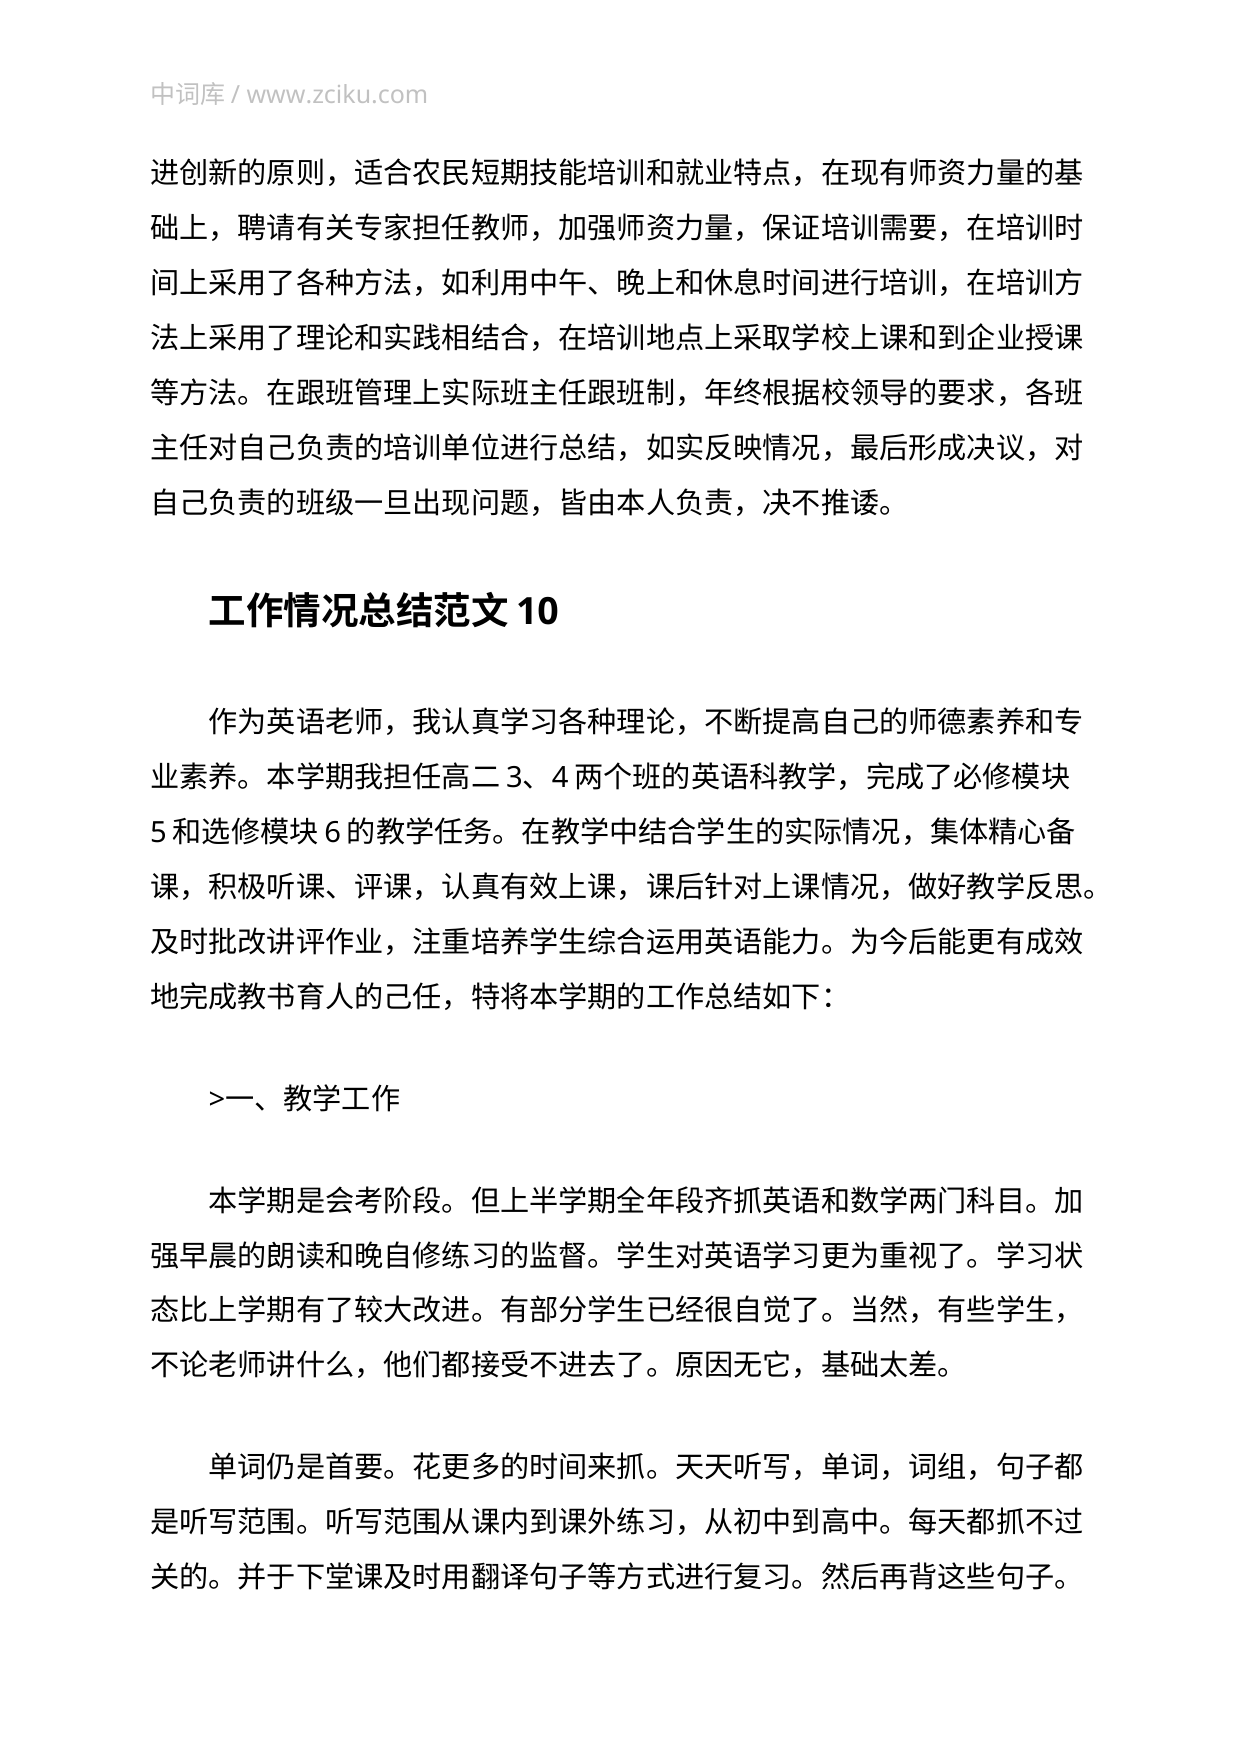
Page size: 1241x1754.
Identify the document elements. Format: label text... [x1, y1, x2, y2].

text 作为英语老师，我认真学习各种理论，不断提高自己的师德素养和专业素养。本学期我担任高二3、4两个班的英语科教学，完成了必修模块5和选修模块6的教学任务。在教学中结合学生的实际情况，集体精心备课，积极听课、评课，认真有效上课，课后针对上课情况，做好教学反思。及时批改讲评作业，注重培养学生综合运用英语能力。为今后能更有成效地完成教书育人的己任，特将本学期的工作总结如下： [150, 699, 1090, 1016]
text 本学期是会考阶段。但上半学期全年段齐抓英语和数学两门科目。加强早晨的朗读和晚自修练习的监督。学生对英语学习更为重视了。学习状态比上学期有了较大改进。有部分学生已经很自觉了。当然，有些学生，不论老师讲什么，他们都接受不进去了。原因无它，基础太差。 [150, 1177, 1090, 1384]
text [150, 1444, 1090, 1596]
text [150, 150, 1090, 522]
text 工作情况总结范文10 [150, 581, 1090, 636]
text >一、教学工作 [150, 1075, 1090, 1118]
